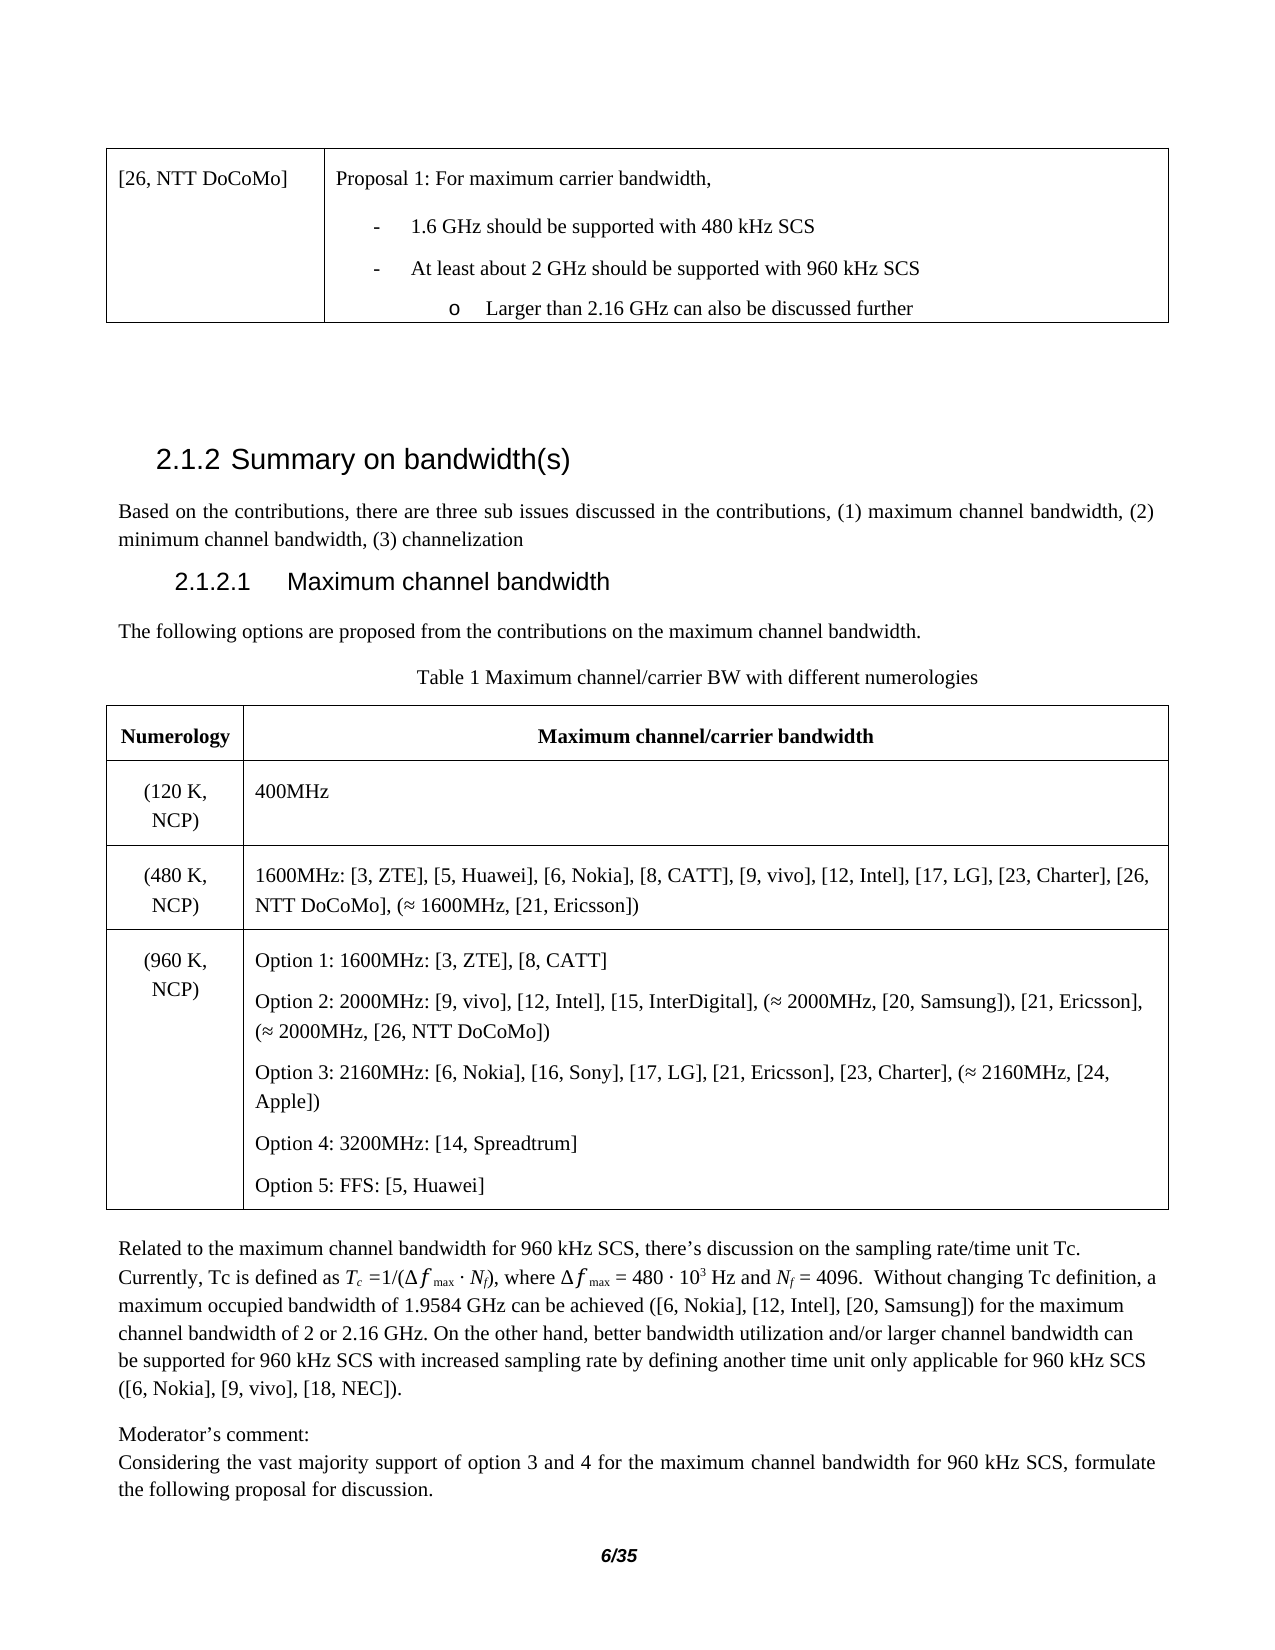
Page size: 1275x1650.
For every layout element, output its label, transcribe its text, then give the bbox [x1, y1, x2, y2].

subtitle Summary on bandwidth(s) [156, 442, 1157, 476]
text Considering the vast majority support of option 3 and 4 for the maximum channel bandwidth for 960 kHz SCS, formulate the following proposal for discussion. [118, 1450, 1157, 1501]
table_cell (120 K, NCP) [107, 761, 243, 845]
subtitle Maximum channel bandwidth [174, 567, 1157, 596]
table_header Numerology [107, 706, 243, 760]
table_cell Option 1: 1600MHz: [3, ZTE], [8, CATT] Option 2: 2000MHz: [9, vivo], [12, Intel], [15, InterDigital], (≈ 2000MHz, [20, Samsung]), [21, Ericsson], (≈ 2000MHz, [26, NTT DoCoMo]) Option 3: 2160MHz: [6, Nokia], [16, Sony], [17, LG], [21, Ericsson], [23, Charter], (≈ 2160MHz, [24, Apple]) Option 4: 3200MHz: [14, Spreadtrum] Option 5: FFS: [5, Huawei] [244, 930, 1168, 1209]
text Related to the maximum channel bandwidth for 960 kHz SCS, there’s discussion on the sampling rate/time unit Tc. Currently, Tc is defined as Tc =1/(Δ𝑓max ∙ Nf), where Δ𝑓max = 480 ∙ 103 Hz and Nf = 4096. Without changing Tc definition, a maximum occupied bandwidth of 1.9584 GHz can be achieved ([6, Nokia], [12, Intel], [20, Samsung]) for the maximum channel bandwidth of 2 or 2.16 GHz. On the other hand, better bandwidth utilization and/or larger channel bandwidth can be supported for 960 kHz SCS with increased sampling rate by defining another time unit only applicable for 960 kHz SCS ([6, Nokia], [9, vivo], [18, NEC]). [118, 1236, 1157, 1400]
table_cell Proposal 1: For maximum carrier bandwidth, 1.6 GHz should be supported with 480 kHz SCS At least about 2 GHz should be supported with 960 kHz SCS Larger than 2.16 GHz can also be discussed further [325, 149, 1168, 322]
text Table 1 Maximum channel/carrier BW with different numerologies [215, 665, 1157, 689]
text Moderator’s comment: [118, 1422, 1157, 1446]
table_cell 400MHz [244, 761, 1168, 845]
text Based on the contributions, there are three sub issues discussed in the contributions, (1) maximum channel bandwidth, (2) minimum channel bandwidth, (3) channelization [118, 499, 1157, 551]
text The following options are proposed from the contributions on the maximum channel bandwidth. [118, 619, 1157, 643]
table_cell 1600MHz: [3, ZTE], [5, Huawei], [6, Nokia], [8, CATT], [9, vivo], [12, Intel], [17, LG], [23, Charter], [26, NTT DoCoMo], (≈ 1600MHz, [21, Ericsson]) [244, 846, 1168, 929]
table_cell (480 K, NCP) [107, 846, 243, 929]
table_cell (960 K, NCP) [107, 930, 243, 1209]
table_cell [26, NTT DoCoMo] [107, 149, 324, 322]
table_header Maximum channel/carrier bandwidth [244, 706, 1168, 760]
